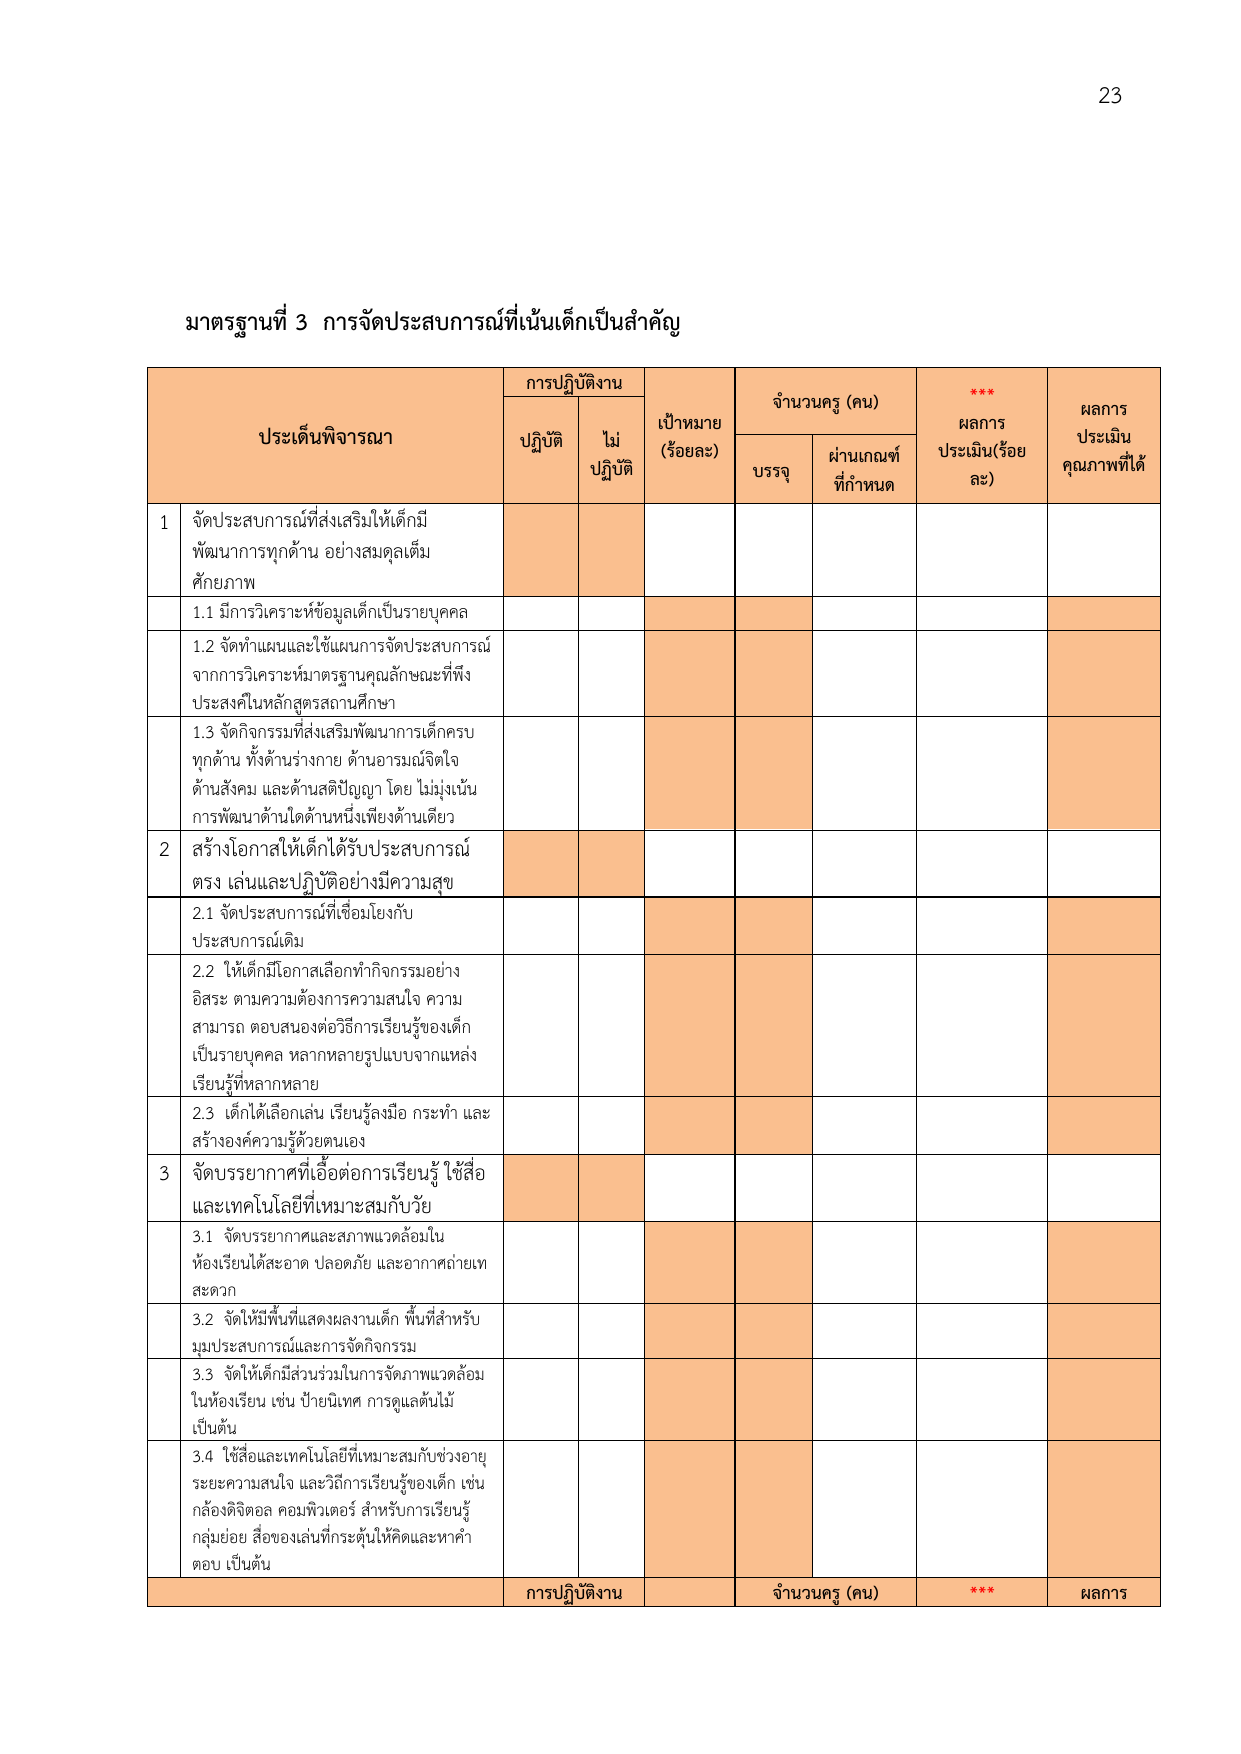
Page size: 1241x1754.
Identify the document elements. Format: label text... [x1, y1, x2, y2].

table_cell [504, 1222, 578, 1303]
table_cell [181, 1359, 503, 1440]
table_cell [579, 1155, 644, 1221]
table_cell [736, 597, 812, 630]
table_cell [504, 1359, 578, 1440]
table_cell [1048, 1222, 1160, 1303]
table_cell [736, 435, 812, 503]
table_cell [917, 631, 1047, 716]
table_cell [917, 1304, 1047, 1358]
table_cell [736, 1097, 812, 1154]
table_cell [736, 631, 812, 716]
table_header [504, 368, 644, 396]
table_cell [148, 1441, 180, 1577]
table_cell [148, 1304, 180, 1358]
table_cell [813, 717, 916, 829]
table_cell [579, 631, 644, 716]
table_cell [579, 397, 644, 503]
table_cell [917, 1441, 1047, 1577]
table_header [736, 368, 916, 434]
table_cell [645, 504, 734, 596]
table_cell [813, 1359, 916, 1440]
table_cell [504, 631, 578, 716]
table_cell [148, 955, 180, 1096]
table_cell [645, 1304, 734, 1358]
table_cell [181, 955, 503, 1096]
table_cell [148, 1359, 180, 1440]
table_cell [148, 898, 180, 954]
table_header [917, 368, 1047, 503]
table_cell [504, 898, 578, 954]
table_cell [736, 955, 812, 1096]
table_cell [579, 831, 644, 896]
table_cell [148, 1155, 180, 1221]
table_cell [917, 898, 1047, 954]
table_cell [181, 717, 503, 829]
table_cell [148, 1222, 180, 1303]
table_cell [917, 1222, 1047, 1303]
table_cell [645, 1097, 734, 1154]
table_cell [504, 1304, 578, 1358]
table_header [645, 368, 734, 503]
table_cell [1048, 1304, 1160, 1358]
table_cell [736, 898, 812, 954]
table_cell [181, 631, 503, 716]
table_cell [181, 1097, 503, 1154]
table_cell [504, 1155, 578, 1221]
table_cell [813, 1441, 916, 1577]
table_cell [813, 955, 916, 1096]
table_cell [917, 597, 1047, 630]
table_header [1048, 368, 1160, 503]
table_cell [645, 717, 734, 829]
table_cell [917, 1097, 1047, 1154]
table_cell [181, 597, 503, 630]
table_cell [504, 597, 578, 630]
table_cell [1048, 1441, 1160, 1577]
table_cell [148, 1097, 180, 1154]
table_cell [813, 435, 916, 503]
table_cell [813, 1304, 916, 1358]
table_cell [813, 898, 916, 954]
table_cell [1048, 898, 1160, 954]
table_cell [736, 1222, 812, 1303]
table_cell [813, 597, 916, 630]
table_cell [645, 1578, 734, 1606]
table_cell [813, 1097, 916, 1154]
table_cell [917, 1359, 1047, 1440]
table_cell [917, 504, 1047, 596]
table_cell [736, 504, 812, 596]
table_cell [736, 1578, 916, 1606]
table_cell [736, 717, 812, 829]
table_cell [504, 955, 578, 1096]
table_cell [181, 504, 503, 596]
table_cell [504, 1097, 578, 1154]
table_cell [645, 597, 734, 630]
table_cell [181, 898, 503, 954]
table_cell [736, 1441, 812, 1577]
text มาตรฐานที่ 3 การจัดประสบการณ์ที่เน้นเด็กเป็นสำคัญ [148, 301, 1122, 338]
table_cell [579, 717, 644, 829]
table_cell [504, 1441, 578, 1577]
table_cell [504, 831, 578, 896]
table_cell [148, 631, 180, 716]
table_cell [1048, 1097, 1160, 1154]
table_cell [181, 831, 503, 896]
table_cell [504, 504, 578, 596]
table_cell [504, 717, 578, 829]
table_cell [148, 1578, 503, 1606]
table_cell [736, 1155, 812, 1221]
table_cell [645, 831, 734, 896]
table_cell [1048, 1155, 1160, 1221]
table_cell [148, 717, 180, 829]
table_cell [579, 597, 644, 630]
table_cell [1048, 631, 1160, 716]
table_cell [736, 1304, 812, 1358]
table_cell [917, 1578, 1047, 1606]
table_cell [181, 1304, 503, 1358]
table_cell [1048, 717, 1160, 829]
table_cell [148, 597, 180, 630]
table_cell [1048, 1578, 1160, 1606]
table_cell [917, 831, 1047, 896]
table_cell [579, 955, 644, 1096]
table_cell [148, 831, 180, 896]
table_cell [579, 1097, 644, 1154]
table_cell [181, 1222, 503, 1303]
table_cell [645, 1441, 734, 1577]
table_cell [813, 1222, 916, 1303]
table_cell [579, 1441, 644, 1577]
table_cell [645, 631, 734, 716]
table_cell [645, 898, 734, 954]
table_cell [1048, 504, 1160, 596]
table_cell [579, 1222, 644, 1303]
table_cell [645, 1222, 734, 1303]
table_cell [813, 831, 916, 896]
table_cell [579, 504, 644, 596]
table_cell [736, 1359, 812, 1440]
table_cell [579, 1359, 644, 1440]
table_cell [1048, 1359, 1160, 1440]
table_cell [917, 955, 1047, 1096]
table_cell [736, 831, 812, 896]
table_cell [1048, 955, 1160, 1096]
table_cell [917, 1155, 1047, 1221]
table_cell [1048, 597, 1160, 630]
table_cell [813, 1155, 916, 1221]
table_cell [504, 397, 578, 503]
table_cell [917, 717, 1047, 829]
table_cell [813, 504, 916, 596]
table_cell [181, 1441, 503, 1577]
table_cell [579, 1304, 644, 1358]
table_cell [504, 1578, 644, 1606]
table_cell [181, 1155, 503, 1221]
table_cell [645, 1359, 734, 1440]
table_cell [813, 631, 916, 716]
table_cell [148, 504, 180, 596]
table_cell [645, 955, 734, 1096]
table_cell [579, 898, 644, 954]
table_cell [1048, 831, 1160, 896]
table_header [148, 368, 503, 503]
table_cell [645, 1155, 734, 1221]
